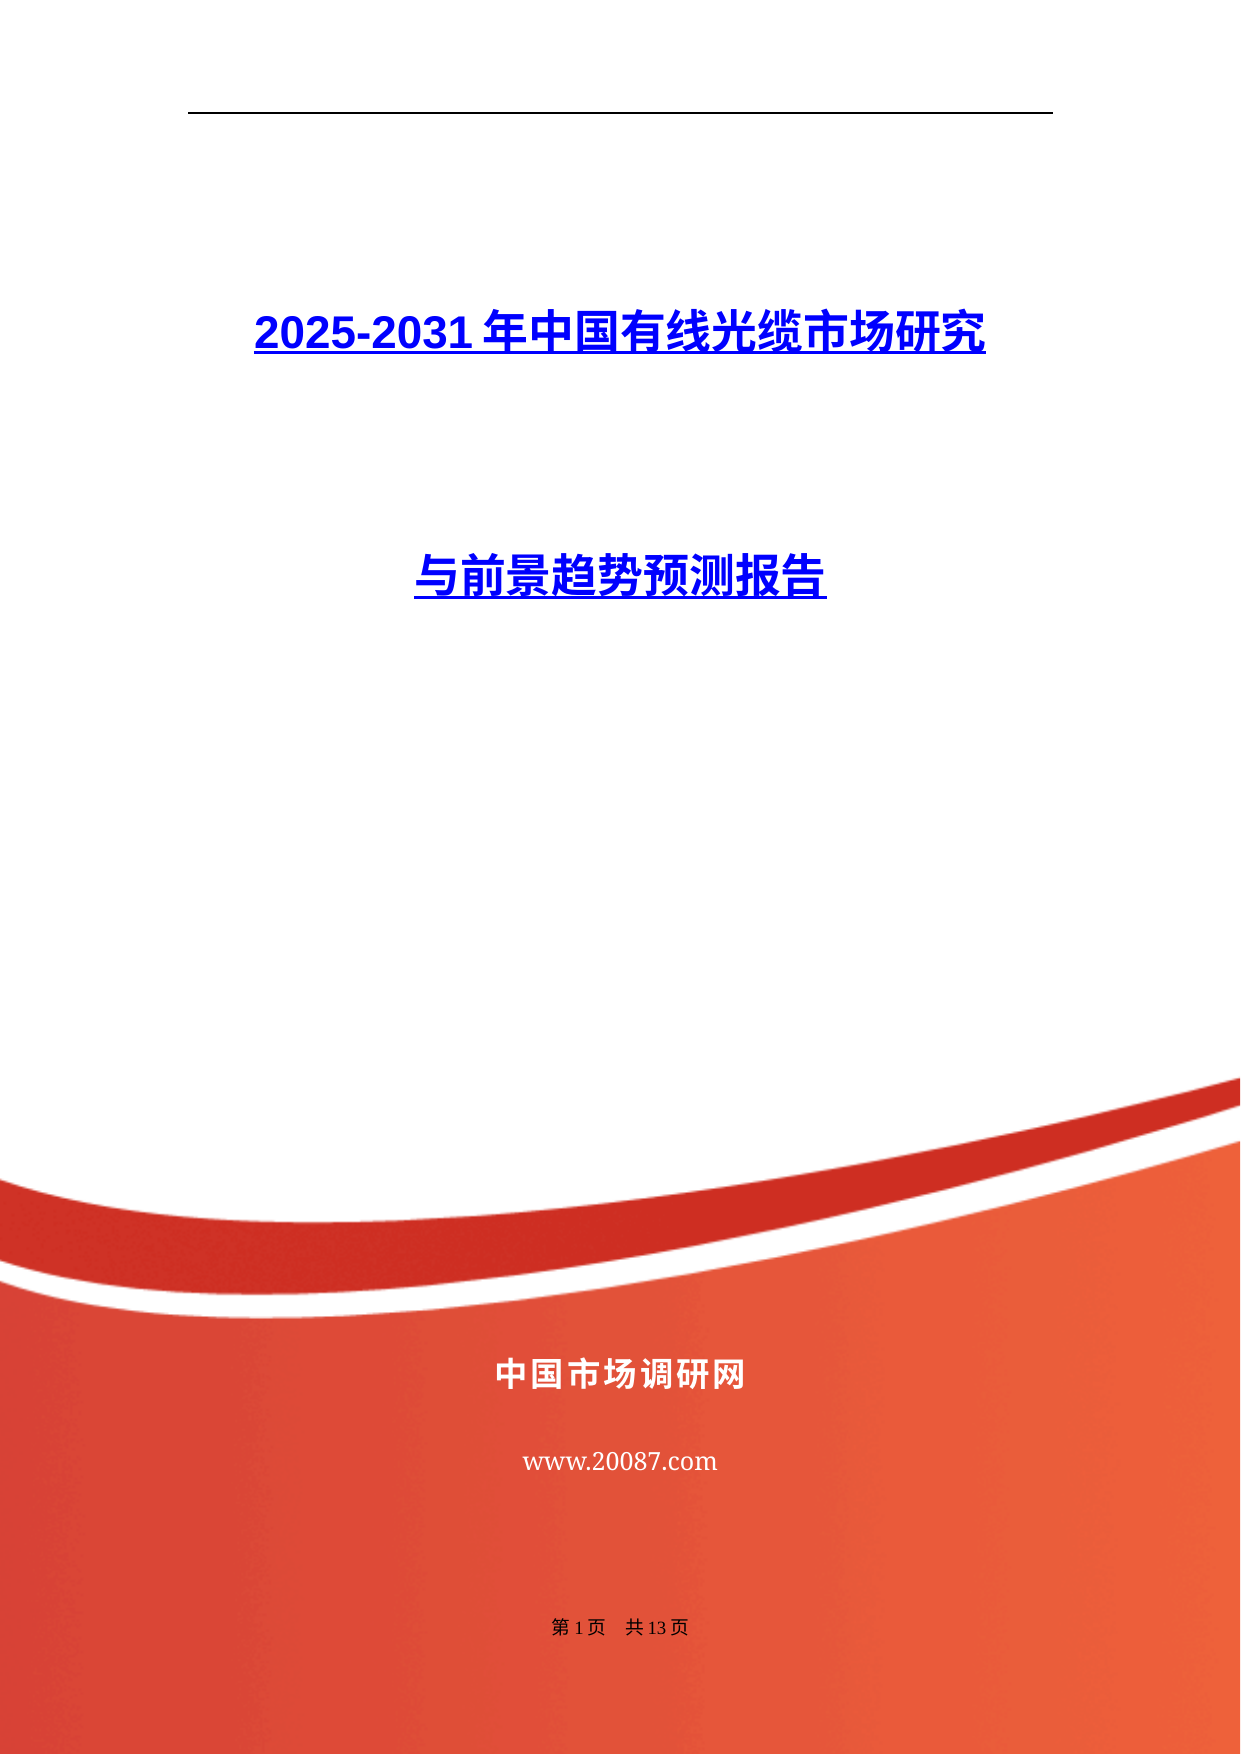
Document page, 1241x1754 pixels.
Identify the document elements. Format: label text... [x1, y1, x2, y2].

text www.20087.com [187, 1428, 1053, 1493]
table_header 2025-2031年中国有线光缆市场研究与前景趋势预测报告 [188, 207, 1053, 773]
picture [0, 1006, 1241, 1754]
subtitle 中国市场调研网 [187, 1339, 1053, 1404]
